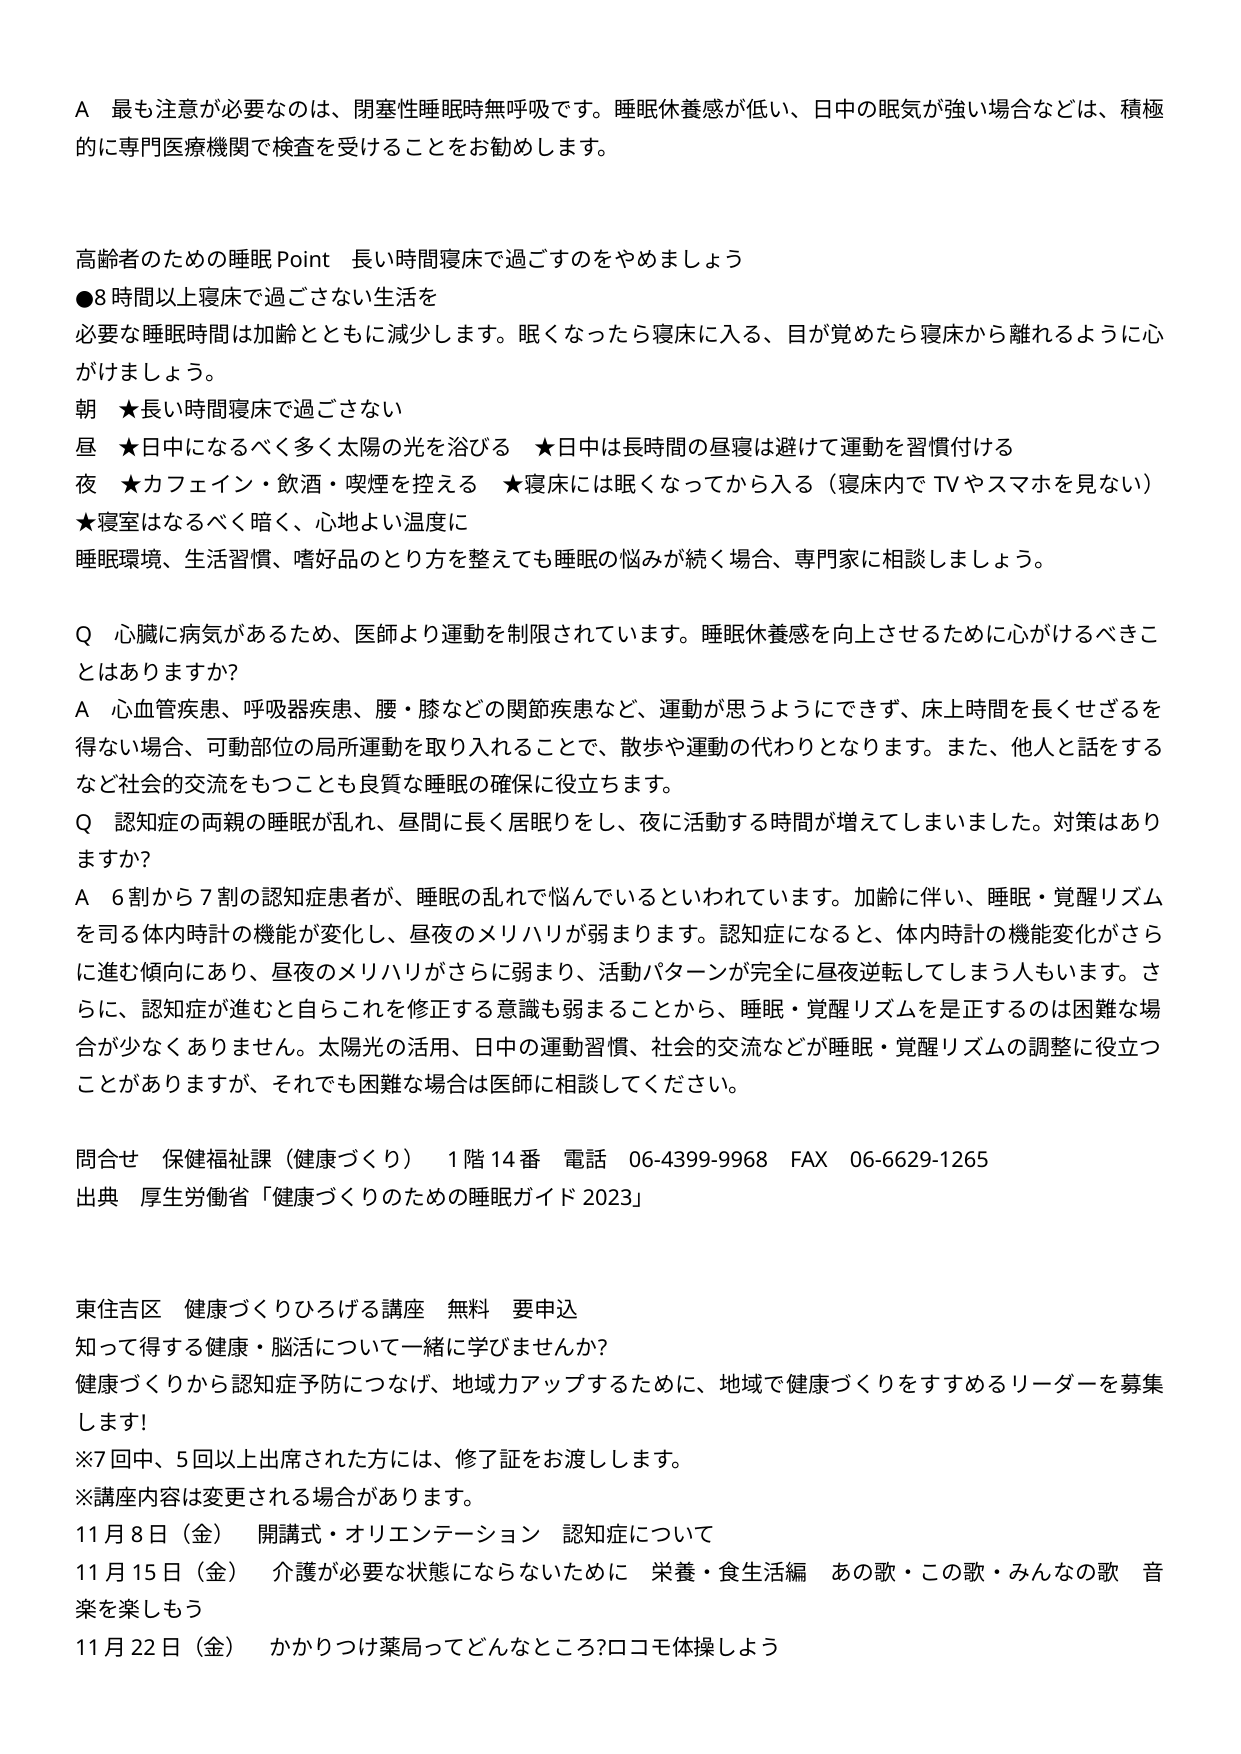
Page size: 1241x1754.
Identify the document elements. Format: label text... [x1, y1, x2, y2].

text 必要な睡眠時間は加齢とともに減少します。眠くなったら寝床に入る、目が覚めたら寝床から離れるように心がけましょう。 [75, 314, 1165, 389]
text ※講座内容は変更される場合があります。 [75, 1477, 1165, 1514]
text A 6割から7割の認知症患者が、睡眠の乱れで悩んでいるといわれています。加齢に伴い、睡眠・覚醒リズムを司る体内時計の機能が変化し、昼夜のメリハリが弱まります。認知症になると、体内時計の機能変化がさらに進む傾向にあり、昼夜のメリハリがさらに弱まり、活動パターンが完全に昼夜逆転してしまう人もいます。さらに、認知症が進むと自らこれを修正する意識も弱まることから、睡眠・覚醒リズムを是正するのは困難な場合が少なくありません。太陽光の活用、日中の運動習慣、社会的交流などが睡眠・覚醒リズムの調整に役立つことがありますが、それでも困難な場合は医師に相談してください。 [75, 877, 1165, 1102]
text 夜 ★カフェイン・飲酒・喫煙を控える ★寝床には眠くなってから入る（寝床内でTVやスマホを見ない） ★寝室はなるべく暗く、心地よい温度に [75, 464, 1165, 539]
text 昼 ★日中になるべく多く太陽の光を浴びる ★日中は長時間の昼寝は避けて運動を習慣付ける [75, 427, 1165, 464]
text A 最も注意が必要なのは、閉塞性睡眠時無呼吸です。睡眠休養感が低い、日中の眠気が強い場合などは、積極的に専門医療機関で検査を受けることをお勧めします。 [75, 89, 1165, 164]
text A 心血管疾患、呼吸器疾患、腰・膝などの関節疾患など、運動が思うようにできず、床上時間を長くせざるを得ない場合、可動部位の局所運動を取り入れることで、散歩や運動の代わりとなります。また、他人と話をするなど社会的交流をもつことも良質な睡眠の確保に役立ちます。 [75, 689, 1165, 802]
text 高齢者のための睡眠Point 長い時間寝床で過ごすのをやめましょう [75, 239, 1165, 277]
text 11月15日（金） 介護が必要な状態にならないために 栄養・食生活編 あの歌・この歌・みんなの歌 音楽を楽しもう [75, 1552, 1165, 1627]
text 朝 ★長い時間寝床で過ごさない [75, 389, 1165, 427]
text 睡眠環境、生活習慣、嗜好品のとり方を整えても睡眠の悩みが続く場合、専門家に相談しましょう。 [75, 539, 1165, 577]
text Q 認知症の両親の睡眠が乱れ、昼間に長く居眠りをし、夜に活動する時間が増えてしまいました。対策はありますか? [75, 802, 1165, 877]
text 問合せ 保健福祉課（健康づくり） 1階14番 電話 06-4399-9968 FAX 06-6629-1265 [75, 1139, 1165, 1177]
text ●8時間以上寝床で過ごさない生活を [75, 277, 1165, 314]
text 11月22日（金） かかりつけ薬局ってどんなところ?ロコモ体操しよう [75, 1627, 1165, 1664]
text 健康づくりから認知症予防につなげ、地域力アップするために、地域で健康づくりをすすめるリーダーを募集します! [75, 1364, 1165, 1439]
text 知って得する健康・脳活について一緒に学びませんか? [75, 1327, 1165, 1364]
text 出典 厚生労働省「健康づくりのための睡眠ガイド2023」 [75, 1177, 1165, 1214]
text ※7回中、5回以上出席された方には、修了証をお渡しします。 [75, 1439, 1165, 1477]
text 11月8日（金） 開講式・オリエンテーション 認知症について [75, 1514, 1165, 1552]
text Q 心臓に病気があるため、医師より運動を制限されています。睡眠休養感を向上させるために心がけるべきことはありますか? [75, 614, 1165, 689]
text 東住吉区 健康づくりひろげる講座 無料 要申込 [75, 1289, 1165, 1327]
